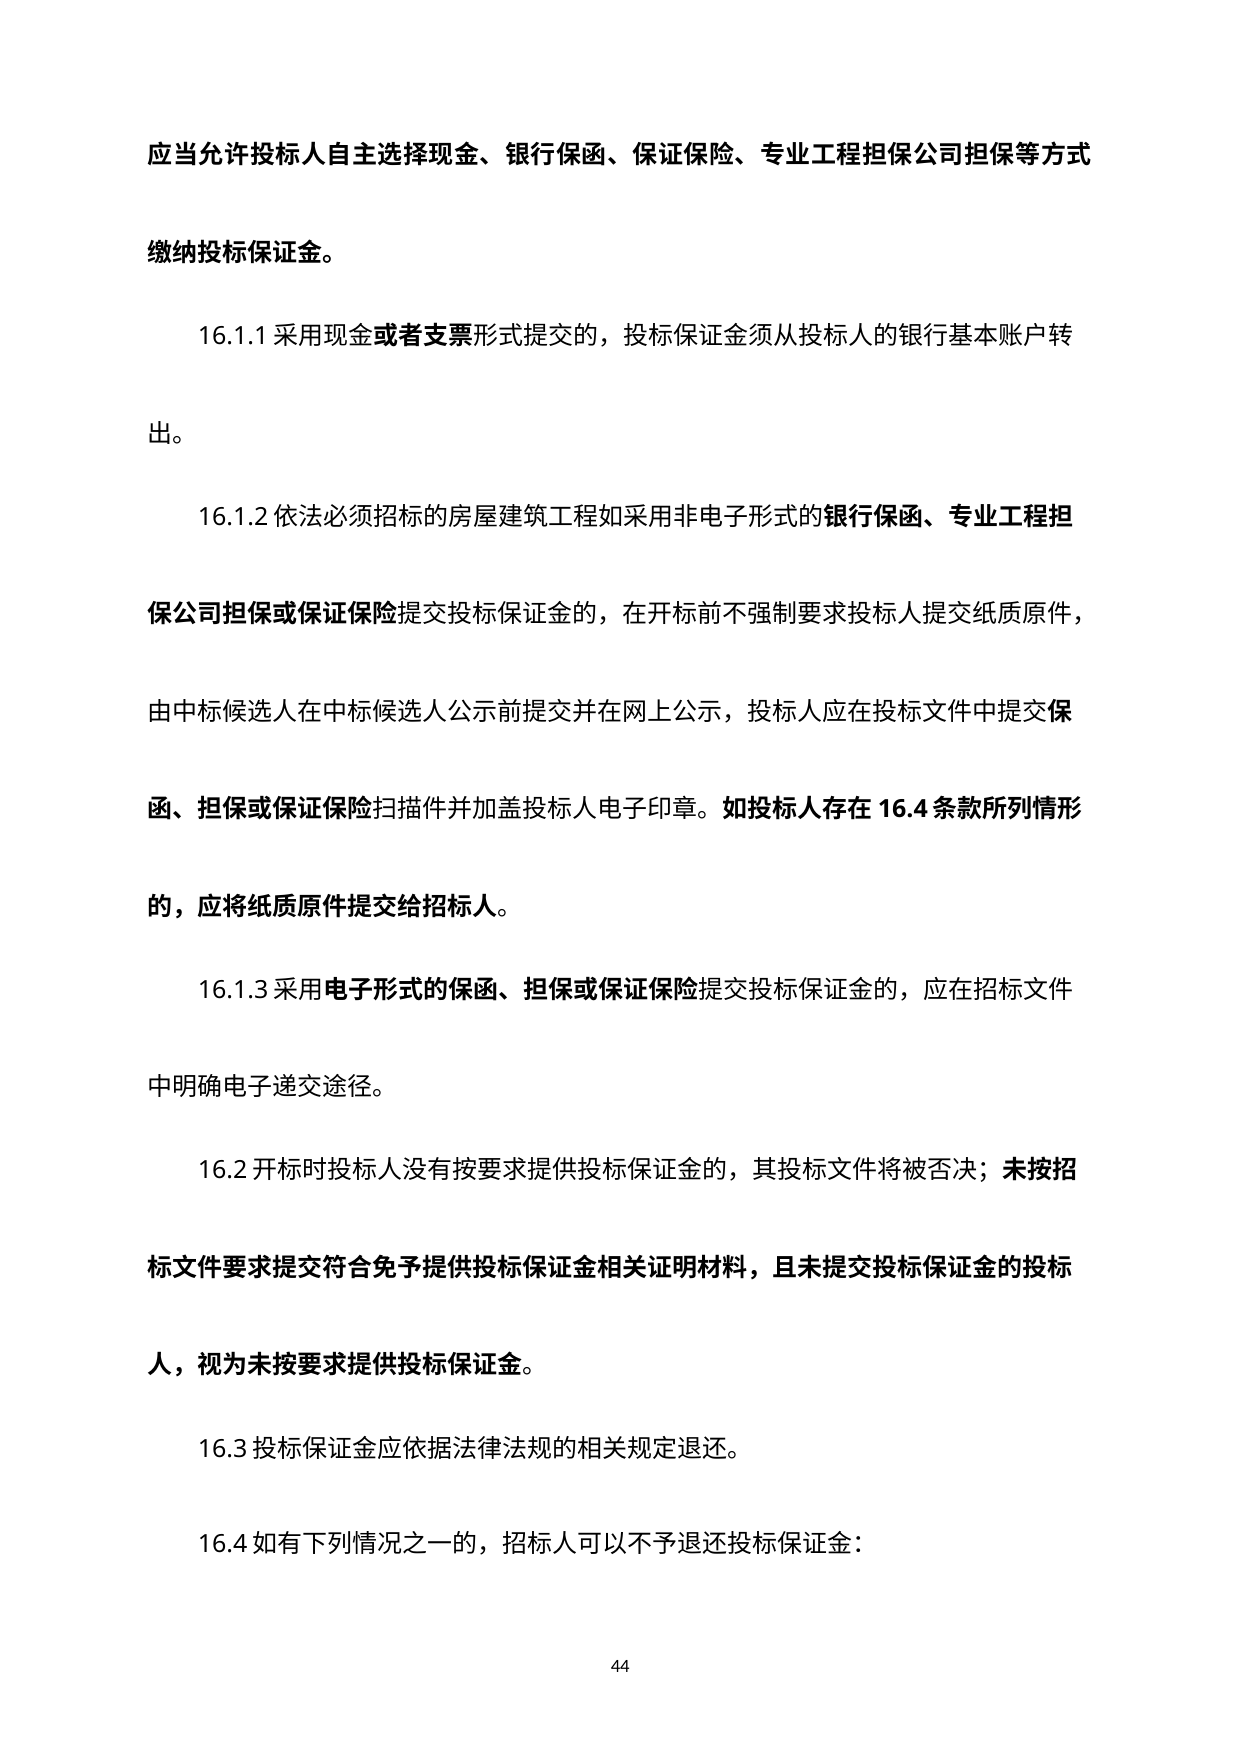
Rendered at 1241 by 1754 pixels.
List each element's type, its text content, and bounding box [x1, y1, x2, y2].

text 16.2开标时投标人没有按要求提供投标保证金的，其投标文件将被否决；未按招标文件要求提交符合免予提供投标保证金相关证明材料，且未提交投标保证金的投标人，视为未按要求提供投标保证金。 [148, 1136, 1092, 1396]
text 16.1.2依法必须招标的房屋建筑工程如采用非电子形式的银行保函、专业工程担保公司担保或保证保险提交投标保证金的，在开标前不强制要求投标人提交纸质原件，由中标候选人在中标候选人公示前提交并在网上公示，投标人应在投标文件中提交保函、担保或保证保险扫描件并加盖投标人电子印章。如投标人存在16.4条款所列情形的，应将纸质原件提交给招标人。 [148, 482, 1092, 937]
text 16.1.3采用电子形式的保函、担保或保证保险提交投标保证金的，应在招标文件中明确电子递交途径。 [148, 955, 1092, 1117]
text 16.4如有下列情况之一的，招标人可以不予退还投标保证金： [148, 1509, 1092, 1574]
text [148, 121, 1092, 283]
text 16.1.1采用现金或者支票形式提交的，投标保证金须从投标人的银行基本账户转出。 [148, 301, 1092, 464]
text 16.3投标保证金应依据法律法规的相关规定退还。 [148, 1414, 1092, 1479]
